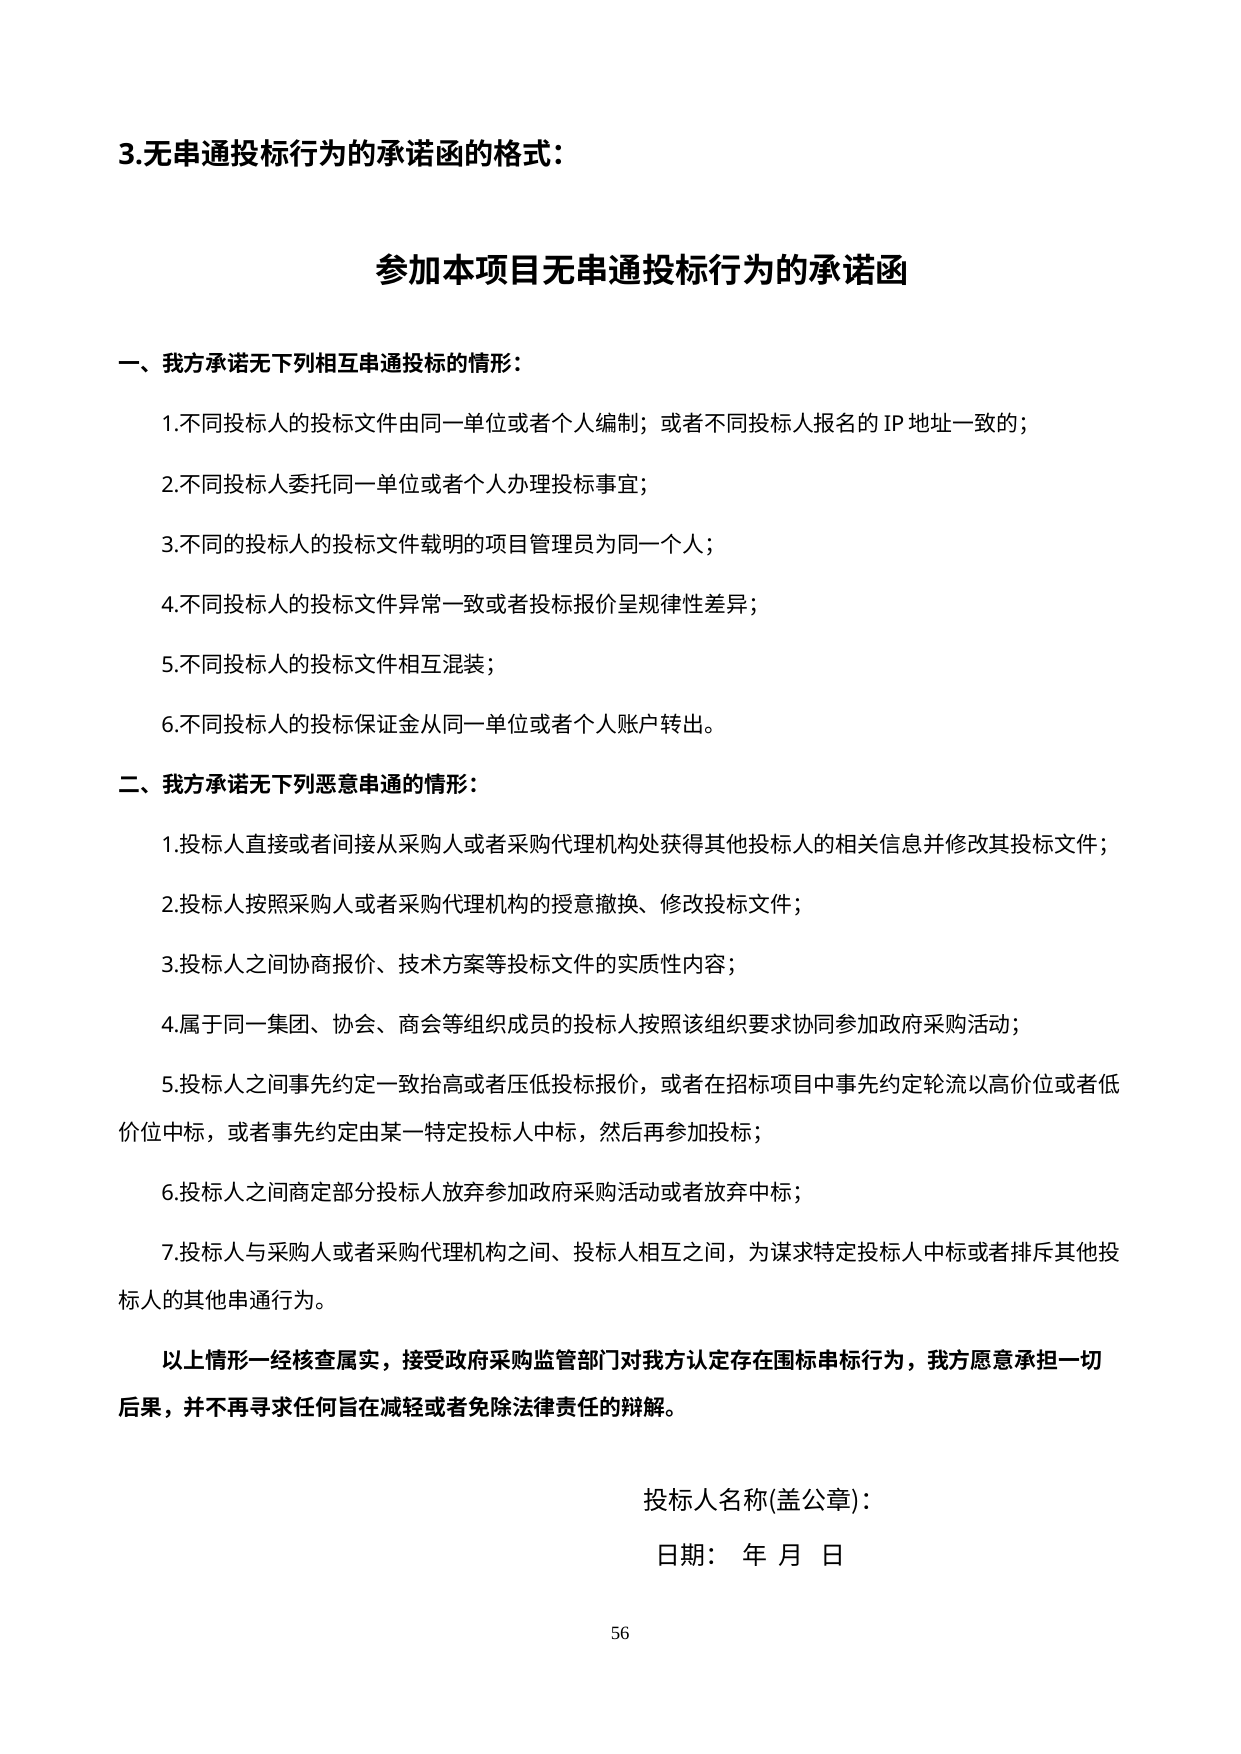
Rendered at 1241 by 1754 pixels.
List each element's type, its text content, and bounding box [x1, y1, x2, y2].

text 3.投标人之间协商报价、技术方案等投标文件的实质性内容； [118, 947, 1122, 979]
text 1.不同投标人的投标文件由同一单位或者个人编制；或者不同投标人报名的IP地址一致的； [118, 406, 1122, 438]
text 以上情形一经核查属实，接受政府采购监管部门对我方认定存在围标串标行为，我方愿意承担一切后果，并不再寻求任何旨在减轻或者免除法律责任的辩解。 [118, 1343, 1122, 1422]
text 5.投标人之间事先约定一致抬高或者压低投标报价，或者在招标项目中事先约定轮流以高价位或者低价位中标，或者事先约定由某一特定投标人中标，然后再参加投标； [118, 1067, 1122, 1147]
text 2.不同投标人委托同一单位或者个人办理投标事宜； [118, 467, 1122, 498]
text 投标人名称(盖公章)： [118, 1481, 1122, 1517]
text 日期： 年 月 日 [118, 1535, 1122, 1571]
text 4.属于同一集团、协会、商会等组织成员的投标人按照该组织要求协同参加政府采购活动； [118, 1007, 1122, 1039]
text 1.投标人直接或者间接从采购人或者采购代理机构处获得其他投标人的相关信息并修改其投标文件； [118, 827, 1122, 859]
text 5.不同投标人的投标文件相互混装； [118, 647, 1122, 679]
text 二、我方承诺无下列恶意串通的情形： [118, 767, 1122, 799]
text 2.投标人按照采购人或者采购代理机构的授意撤换、修改投标文件； [118, 887, 1122, 919]
text 4.不同投标人的投标文件异常一致或者投标报价呈规律性差异； [118, 587, 1122, 618]
text 3.不同的投标人的投标文件载明的项目管理员为同一个人； [118, 527, 1122, 558]
text 3.无串通投标行为的承诺函的格式： [118, 131, 1122, 173]
text 一、我方承诺无下列相互串通投标的情形： [118, 346, 1122, 378]
text 6.投标人之间商定部分投标人放弃参加政府采购活动或者放弃中标； [118, 1175, 1122, 1207]
text 7.投标人与采购人或者采购代理机构之间、投标人相互之间，为谋求特定投标人中标或者排斥其他投标人的其他串通行为。 [118, 1235, 1122, 1314]
text 参加本项目无串通投标行为的承诺函 [162, 243, 1122, 292]
text 6.不同投标人的投标保证金从同一单位或者个人账户转出。 [118, 707, 1122, 739]
